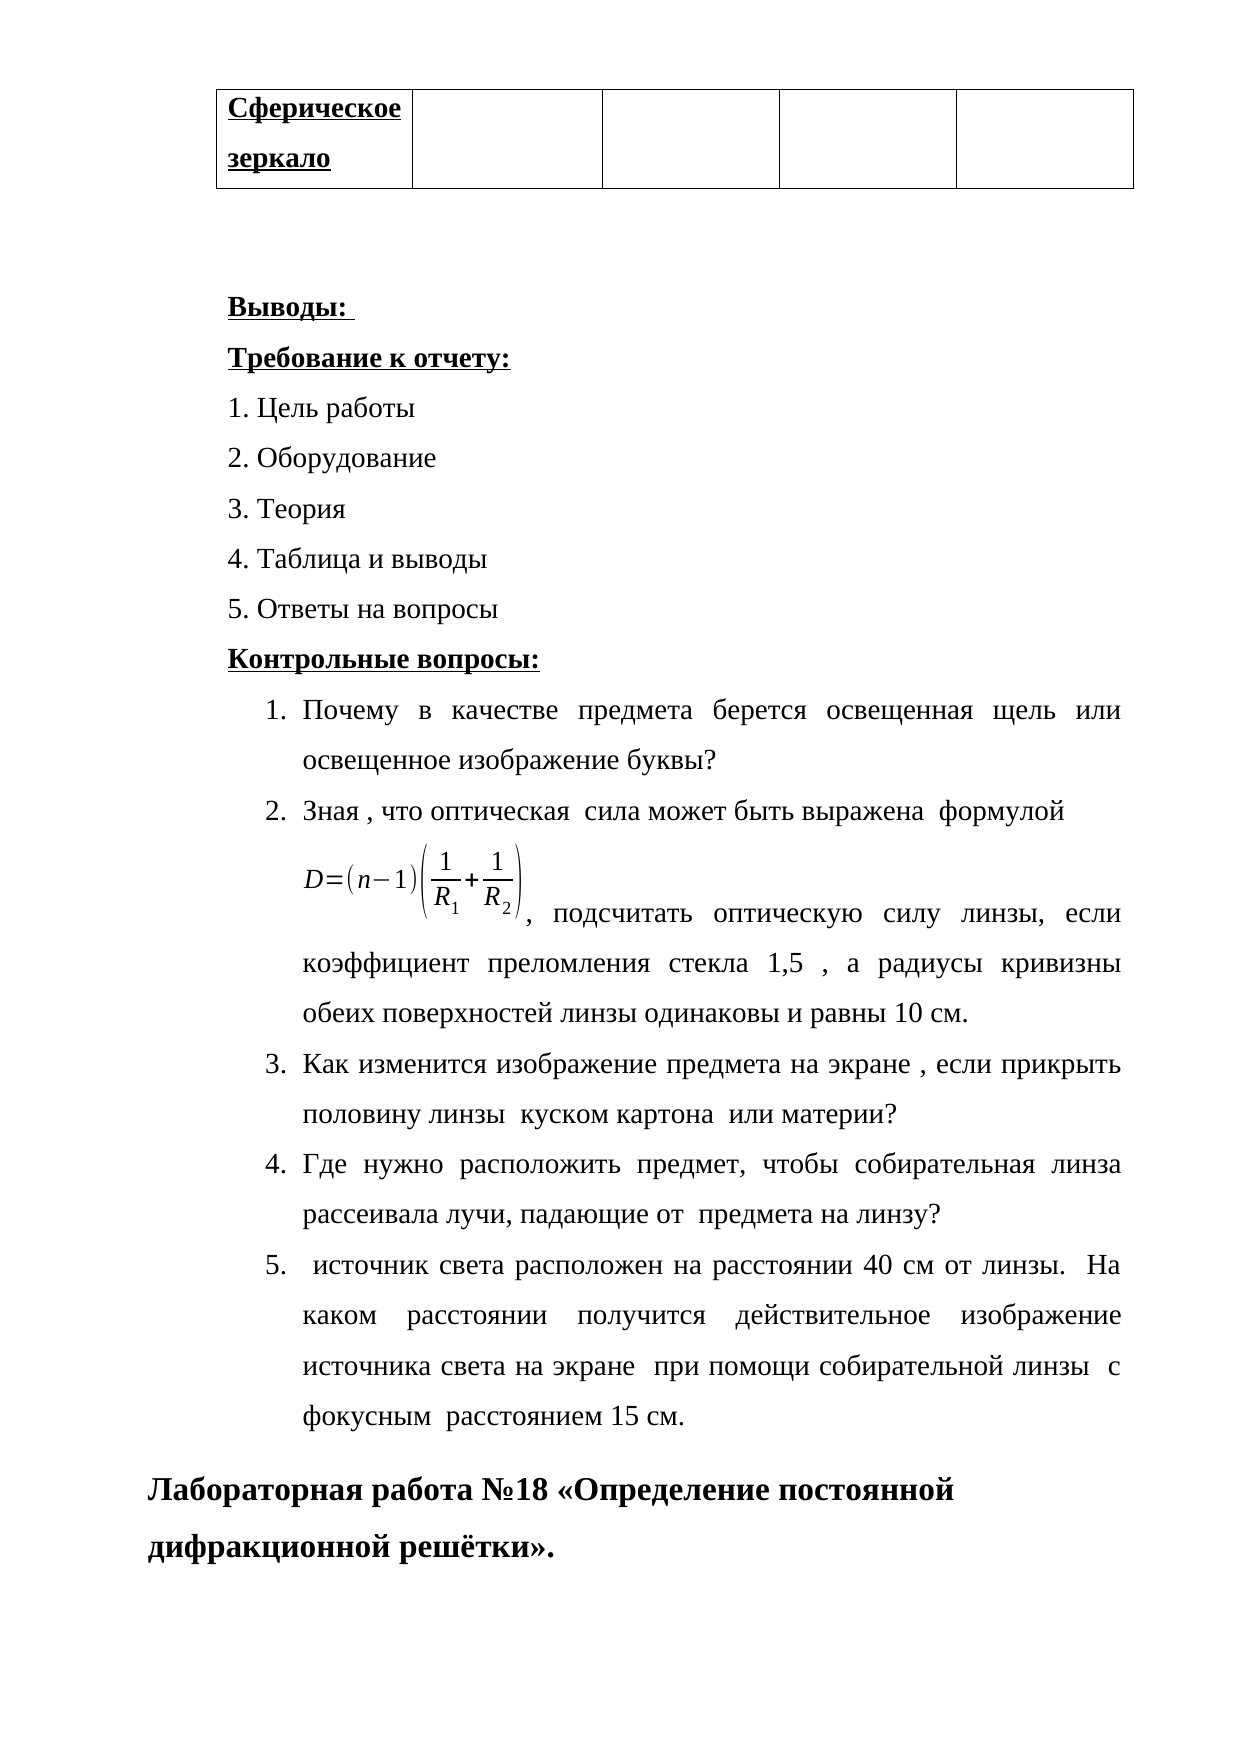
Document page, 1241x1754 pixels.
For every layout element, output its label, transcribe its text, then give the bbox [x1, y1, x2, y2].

list Зная , что оптическая сила может быть выражена формулой [265, 793, 1122, 826]
list Выводы: [227, 289, 1122, 323]
list 1. Цель работы [227, 390, 1122, 424]
text Лабораторная работа №18 «Определение постоянной дифракционной решётки». [148, 1469, 1122, 1565]
list Как изменится изображение предмета на экране , если прикрыть половину линзы куском картона или материи? [265, 1046, 1122, 1129]
list Контрольные вопросы: [227, 642, 1122, 675]
table_cell [603, 90, 779, 188]
table_cell [780, 90, 956, 188]
list Почему в качестве предмета берется освещенная щель или освещенное изображение буквы? [265, 692, 1122, 776]
list 2. Оборудование [227, 440, 1122, 474]
list Требование к отчету: [227, 340, 1122, 373]
table_cell Сферическое зеркало [217, 90, 412, 188]
list 5. Ответы на вопросы [227, 591, 1122, 625]
list источник света расположен на расстоянии 40 см от линзы. На каком расстоянии получится действительное изображение источника света на экране при помощи собирательной линзы с фокусным расстоянием 15 см. [265, 1247, 1122, 1431]
list 3. Теория [227, 491, 1122, 524]
list Где нужно расположить предмет, чтобы собирательная линза рассеивала лучи, падающие от предмета на линзу? [265, 1146, 1122, 1230]
table_cell [413, 90, 602, 188]
list 4. Таблица и выводы [227, 541, 1122, 574]
list , подсчитать оптическую силу линзы, если коэффициент преломления стекла 1,5 , а радиусы кривизны обеих поверхностей линзы одинаковы и равны 10 см. [302, 843, 1122, 1029]
table_cell [957, 90, 1133, 188]
